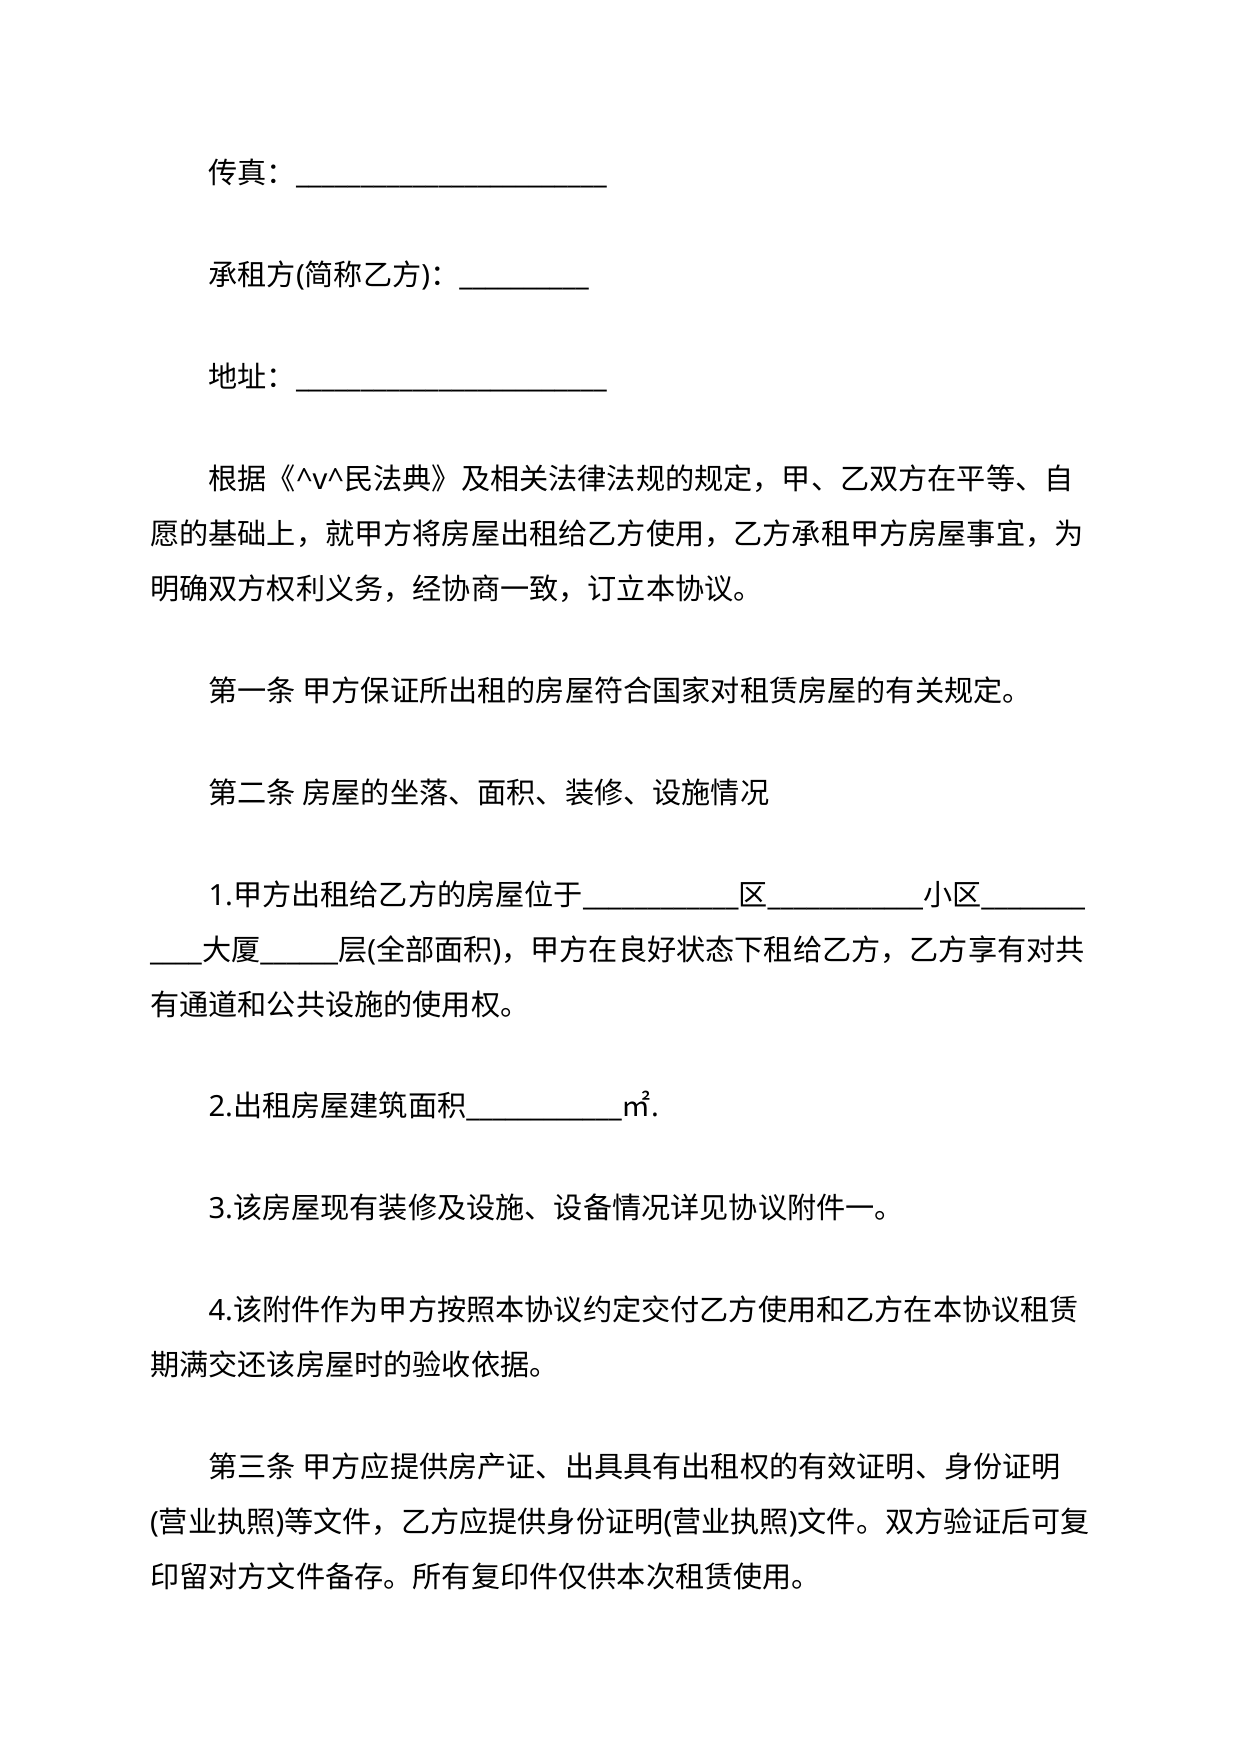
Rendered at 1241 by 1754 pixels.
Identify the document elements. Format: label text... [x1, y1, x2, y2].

text 第二条 房屋的坐落、面积、装修、设施情况 [150, 769, 1090, 812]
text 1.甲方出租给乙方的房屋位于____________区____________小区____________大厦______层(全部面积)，甲方在良好状态下租给乙方，乙方享有对共有通道和公共设施的使用权。 [150, 871, 1090, 1023]
text 根据《^v^民法典》及相关法律法规的规定，甲、乙双方在平等、自愿的基础上，就甲方将房屋出租给乙方使用，乙方承租甲方房屋事宜，为明确双方权利义务，经协商一致，订立本协议。 [150, 456, 1090, 608]
text 传真：________________________ [150, 150, 1090, 192]
text 4.该附件作为甲方按照本协议约定交付乙方使用和乙方在本协议租赁期满交还该房屋时的验收依据。 [150, 1287, 1090, 1384]
text 地址：________________________ [150, 354, 1090, 396]
text 3.该房屋现有装修及设施、设备情况详见协议附件一。 [150, 1185, 1090, 1227]
text 第一条 甲方保证所出租的房屋符合国家对租赁房屋的有关规定。 [150, 668, 1090, 710]
text 第三条 甲方应提供房产证、出具具有出租权的有效证明、身份证明(营业执照)等文件，乙方应提供身份证明(营业执照)文件。双方验证后可复印留对方文件备存。所有复印件仅供本次租赁使用。 [150, 1444, 1090, 1596]
text 承租方(简称乙方)：__________ [150, 252, 1090, 294]
text 2.出租房屋建筑面积____________㎡. [150, 1083, 1090, 1125]
